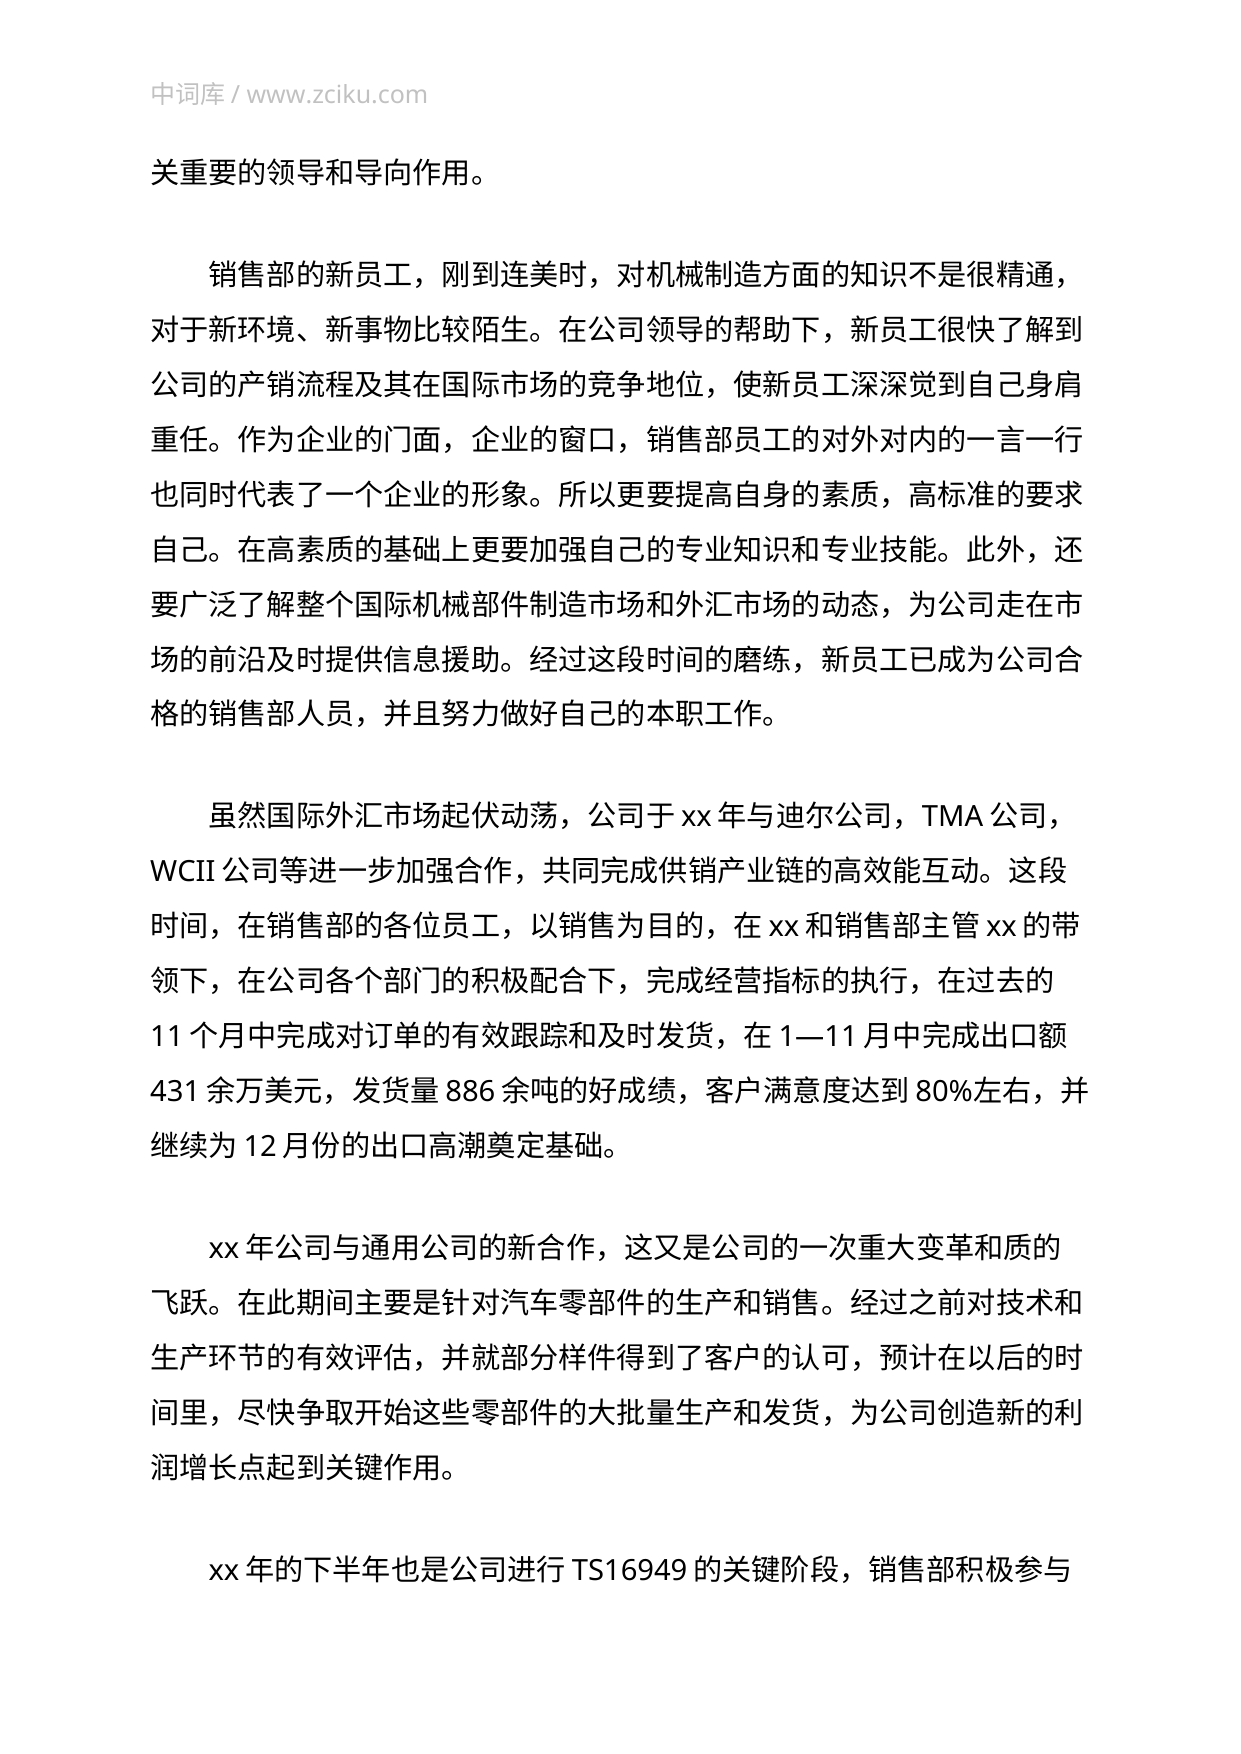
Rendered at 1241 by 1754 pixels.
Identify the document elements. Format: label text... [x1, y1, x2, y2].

text 销售部的新员工，刚到连美时，对机械制造方面的知识不是很精通，对于新环境、新事物比较陌生。在公司领导的帮助下，新员工很快了解到公司的产销流程及其在国际市场的竞争地位，使新员工深深觉到自己身肩重任。作为企业的门面，企业的窗口，销售部员工的对外对内的一言一行也同时代表了一个企业的形象。所以更要提高自身的素质，高标准的要求自己。在高素质的基础上更要加强自己的专业知识和专业技能。此外，还要广泛了解整个国际机械部件制造市场和外汇市场的动态，为公司走在市场的前沿及时提供信息援助。经过这段时间的磨练，新员工已成为公司合格的销售部人员，并且努力做好自己的本职工作。 [150, 252, 1090, 733]
text 虽然国际外汇市场起伏动荡，公司于xx年与迪尔公司，TMA公司，WCII公司等进一步加强合作，共同完成供销产业链的高效能互动。这段时间，在销售部的各位员工，以销售为目的，在xx和销售部主管xx的带领下，在公司各个部门的积极配合下，完成经营指标的执行，在过去的11个月中完成对订单的有效跟踪和及时发货，在1—11月中完成出口额431余万美元，发货量886余吨的好成绩，客户满意度达到80%左右，并继续为12月份的出口高潮奠定基础。 [150, 793, 1090, 1165]
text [150, 150, 1090, 192]
text xx年公司与通用公司的新合作，这又是公司的一次重大变革和质的飞跃。在此期间主要是针对汽车零部件的生产和销售。经过之前对技术和生产环节的有效评估，并就部分样件得到了客户的认可，预计在以后的时间里，尽快争取开始这些零部件的大批量生产和发货，为公司创造新的利润增长点起到关键作用。 [150, 1224, 1090, 1487]
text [150, 1546, 1090, 1588]
